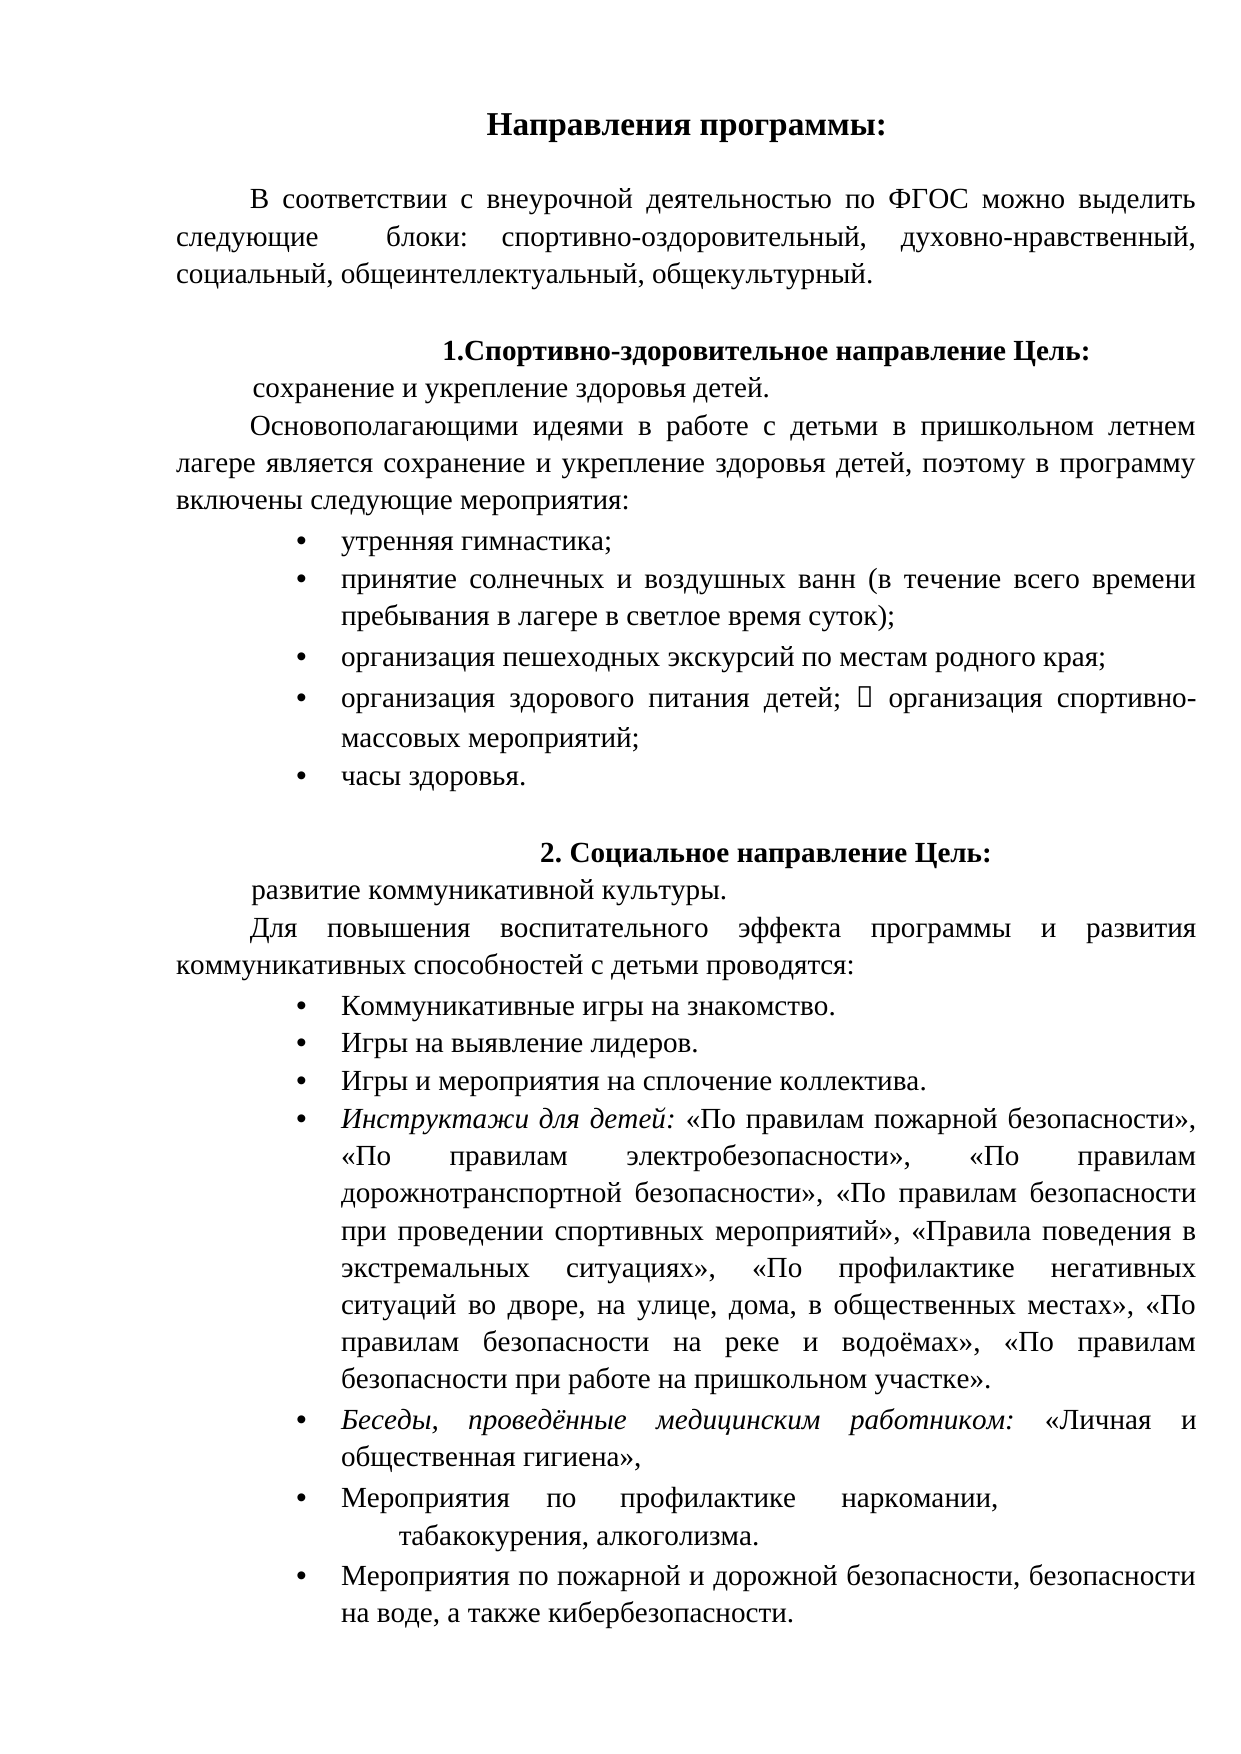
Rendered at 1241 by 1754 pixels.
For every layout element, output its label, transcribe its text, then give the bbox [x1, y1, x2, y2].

text Направления программы: [177, 104, 1196, 142]
list Мероприятия по профилактике наркомании, табакокурения, алкоголизма. [296, 1480, 1197, 1551]
list организация пешеходных экскурсий по местам родного края; [296, 639, 1197, 672]
list утренняя гимнастика; [296, 523, 1197, 557]
list Беседы, проведённые медицинским работником: «Личная и общественная гигиена», [296, 1402, 1197, 1473]
list принятие солнечных и воздушных ванн (в течение всего времени пребывания в лагере в светлое время суток); [296, 561, 1197, 632]
list часы здоровья. [296, 757, 1197, 791]
text 1.Спортивно-здоровительное направление Цель: сохранение и укрепление здоровья детей. [252, 333, 1091, 404]
list Мероприятия по пожарной и дорожной безопасности, безопасности на воде, а также кибербезопасности. [296, 1558, 1197, 1629]
text Основополагающими идеями в работе с детьми в пришкольном летнем лагере является сохранение и укрепление здоровья детей, поэтому в программу включены следующие мероприятия: [176, 408, 1197, 516]
text 2. Социальное направление Цель: развитие коммуникативной культуры. [251, 835, 992, 906]
text Для повышения воспитательного эффекта программы и развития коммуникативных способностей с детьми проводятся: [176, 910, 1197, 981]
text В соответствии с внеурочной деятельностью по ФГОС можно выделить следующие блоки: спортивно-оздоровительный, духовно-нравственный, социальный, общеинтеллектуальный, общекультурный. [176, 181, 1197, 289]
list Коммуникативные игры на знакомство. [296, 988, 1197, 1021]
list Игры и мероприятия на сплочение коллектива. [296, 1063, 1197, 1097]
list Инструктажи для детей: «По правилам пожарной безопасности», «По правилам электробезопасности», «По правилам дорожнотранспортной безопасности», «По правилам безопасности при проведении спортивных мероприятий», «Правила поведения в экстремальных ситуациях», «По профилактике негативных ситуаций во дворе, на улице, дома, в общественных местах», «По правилам безопасности на реке и водоёмах», «По правилам безопасности при работе на пришкольном участке». [296, 1101, 1197, 1395]
list Игры на выявление лидеров. [296, 1026, 1197, 1059]
list организация здорового питания детей;  организация спортивно-массовых мероприятий; [296, 676, 1197, 753]
